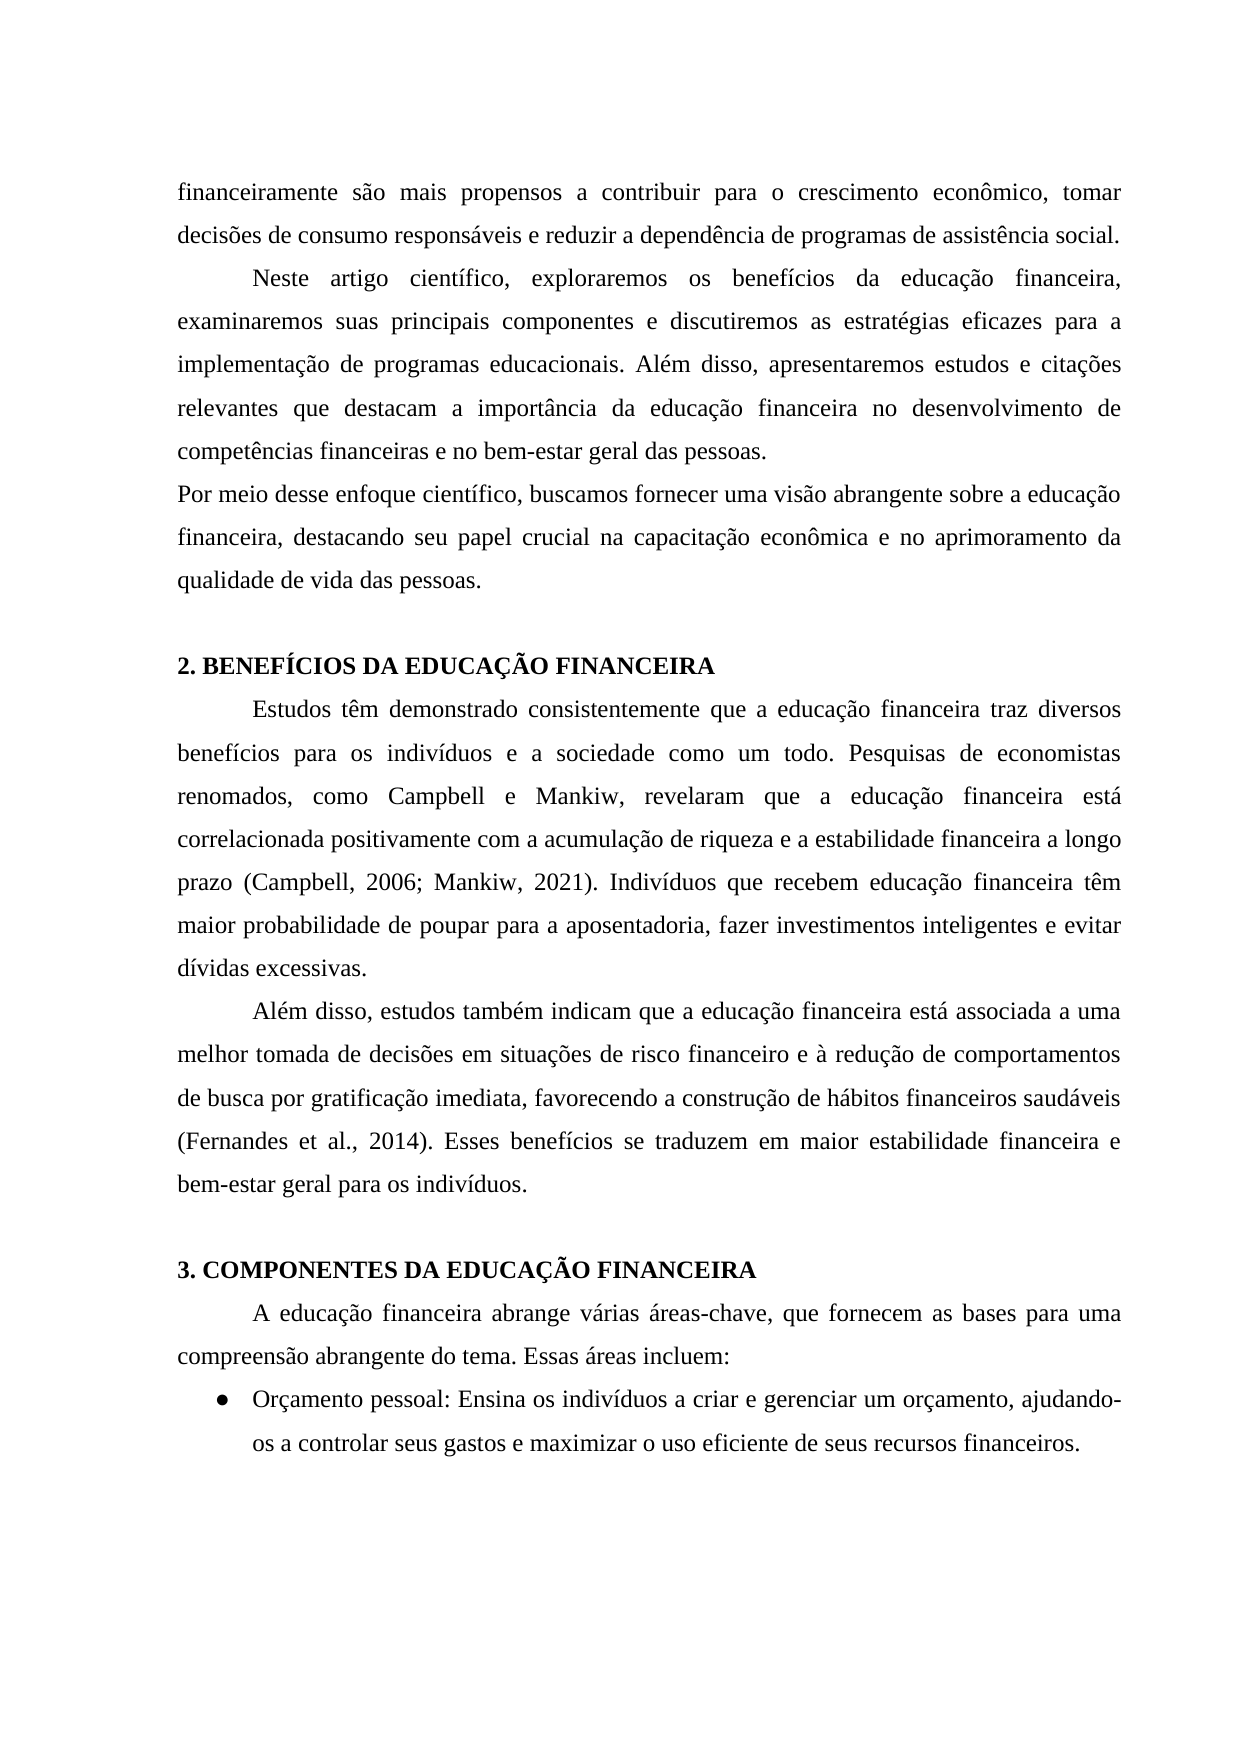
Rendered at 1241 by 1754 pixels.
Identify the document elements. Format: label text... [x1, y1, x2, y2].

text Além disso, estudos também indicam que a educação financeira está associada a uma melhor tomada de decisões em situações de risco financeiro e à redução de comportamentos de busca por gratificação imediata, favorecendo a construção de hábitos financeiros saudáveis (Fernandes et al., 2014). Esses benefícios se traduzem em maior estabilidade financeira e bem-estar geral para os indivíduos. [177, 996, 1122, 1198]
text A educação financeira abrange várias áreas-chave, que fornecem as bases para uma compreensão abrangente do tema. Essas áreas incluem: [177, 1298, 1122, 1370]
text Neste artigo científico, exploraremos os benefícios da educação financeira, examinaremos suas principais componentes e discutiremos as estratégias eficazes para a implementação de programas educacionais. Além disso, apresentaremos estudos e citações relevantes que destacam a importância da educação financeira no desenvolvimento de competências financeiras e no bem-estar geral das pessoas. [177, 263, 1122, 464]
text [177, 177, 1122, 249]
text Por meio desse enfoque científico, buscamos fornecer uma visão abrangente sobre a educação financeira, destacando seu papel crucial na capacitação econômica e no aprimoramento da qualidade de vida das pessoas. [177, 479, 1122, 594]
text 3. COMPONENTES DA EDUCAÇÃO FINANCEIRA [177, 1255, 1122, 1284]
list Orçamento pessoal: Ensina os indivíduos a criar e gerenciar um orçamento, ajudando-os a controlar seus gastos e maximizar o uso eficiente de seus recursos financeiros. [214, 1384, 1122, 1456]
text Estudos têm demonstrado consistentemente que a educação financeira traz diversos benefícios para os indivíduos e a sociedade como um todo. Pesquisas de economistas renomados, como Campbell e Mankiw, revelaram que a educação financeira está correlacionada positivamente com a acumulação de riqueza e a estabilidade financeira a longo prazo (Campbell, 2006; Mankiw, 2021). Indivíduos que recebem educação financeira têm maior probabilidade de poupar para a aposentadoria, fazer investimentos inteligentes e evitar dívidas excessivas. [177, 694, 1122, 982]
text 2. BENEFÍCIOS DA EDUCAÇÃO FINANCEIRA [177, 651, 1122, 680]
